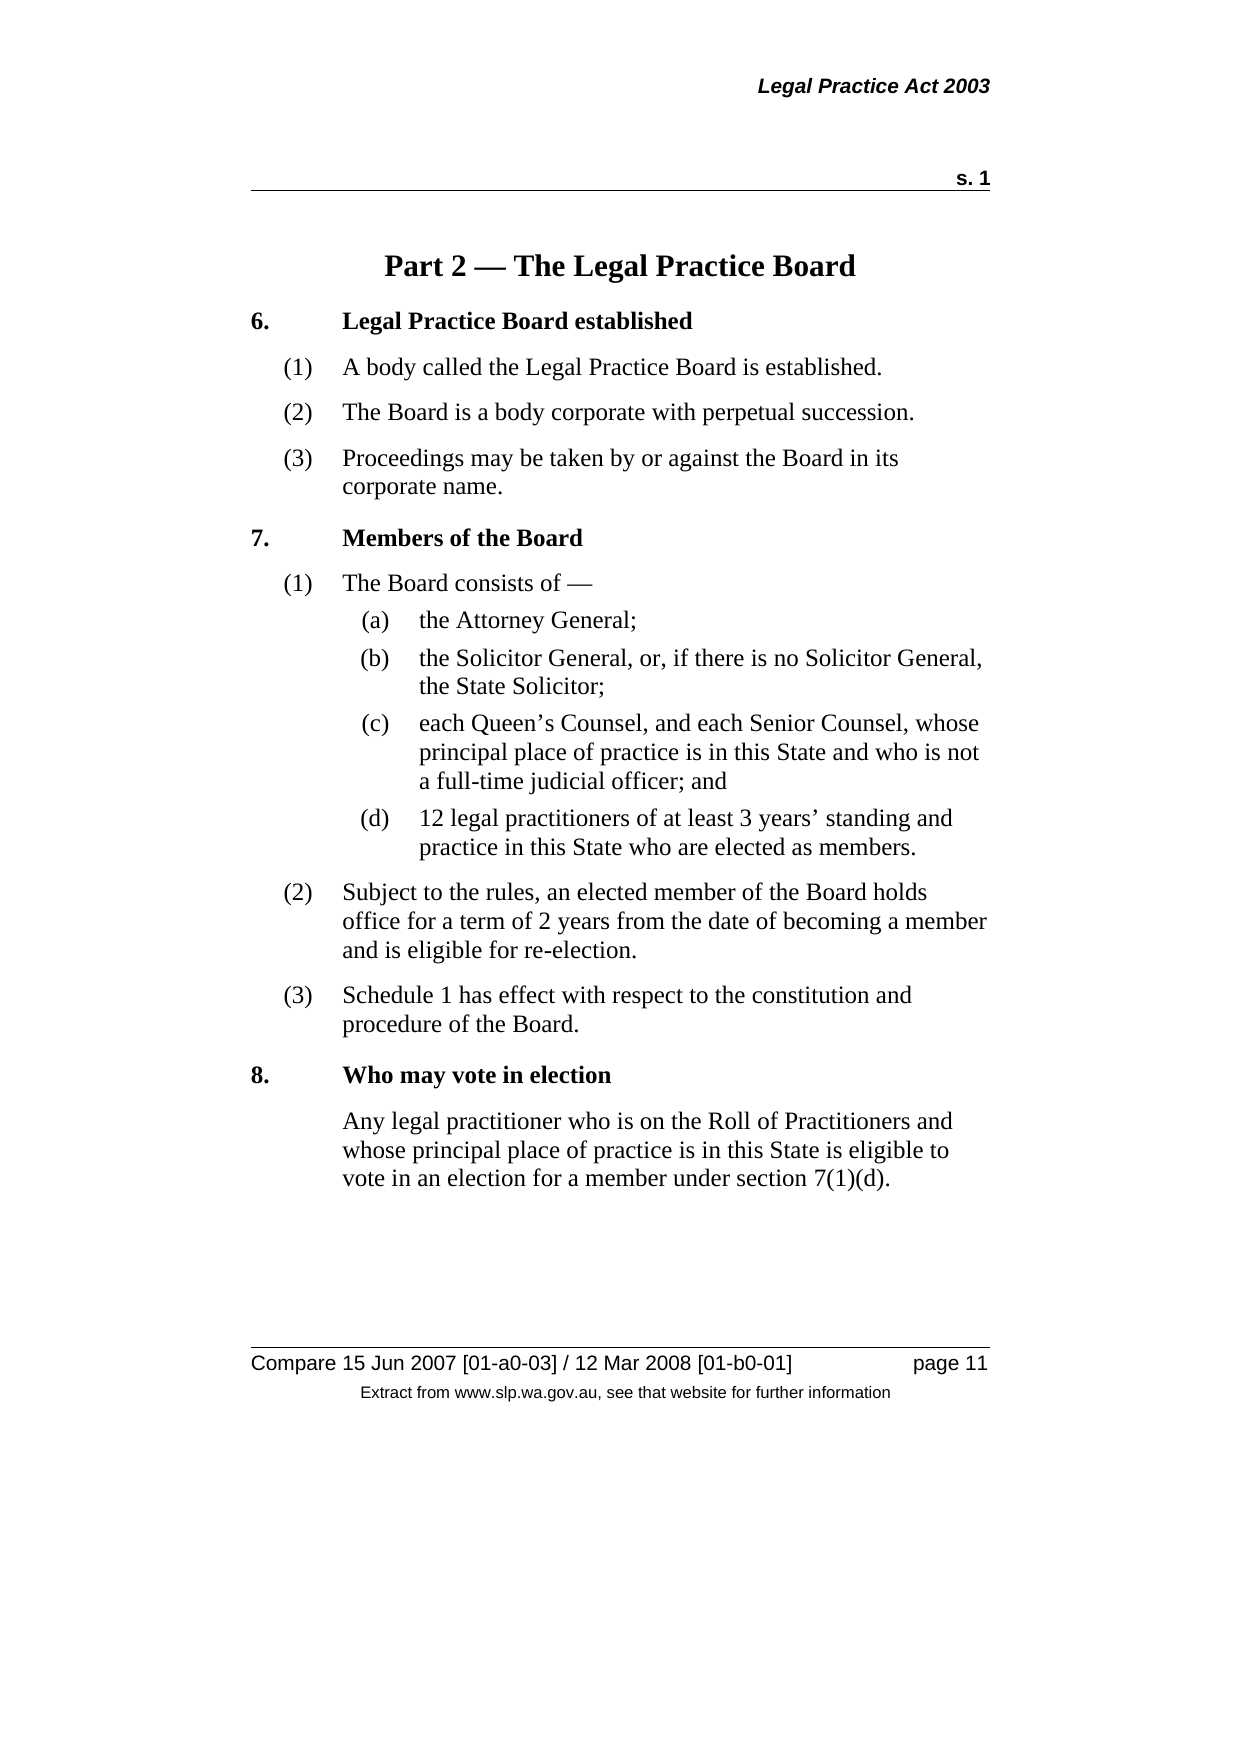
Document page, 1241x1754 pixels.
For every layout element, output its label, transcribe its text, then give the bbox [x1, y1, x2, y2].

text (2) Subject to the rules, an elected member of the Board holds office for a term of 2 years from the date of becoming a member and is eligible for re-election. [251, 877, 990, 963]
text (d) 12 legal practitioners of at least 3 years’ standing and practice in this State who are elected as members. [251, 803, 990, 861]
text (1) The Board consists of — [251, 568, 990, 597]
subtitle 6. Legal Practice Board established [251, 306, 990, 335]
subtitle 7. Members of the Board [251, 523, 990, 552]
subtitle 8. Who may vote in election [251, 1061, 990, 1089]
subtitle Part 2 — The Legal Practice Board [251, 247, 990, 283]
text Any legal practitioner who is on the Roll of Practitioners and whose principal place of practice is in this State is eligible to vote in an election for a member under section 7(1)(d). [251, 1106, 990, 1192]
text (1) A body called the Legal Practice Board is established. [251, 352, 990, 381]
text (3) Schedule 1 has effect with respect to the constitution and procedure of the Board. [251, 980, 990, 1038]
text (3) Proceedings may be taken by or against the Board in its corporate name. [251, 443, 990, 500]
text (b) the Solicitor General, or, if there is no Solicitor General, the State Solicitor; [251, 643, 990, 700]
text (a) the Attorney General; [251, 606, 990, 634]
text (c) each Queen’s Counsel, and each Senior Counsel, whose principal place of practice is in this State and who is not a full-time judicial officer; and [251, 708, 990, 795]
text (2) The Board is a body corporate with perpetual succession. [251, 397, 990, 426]
